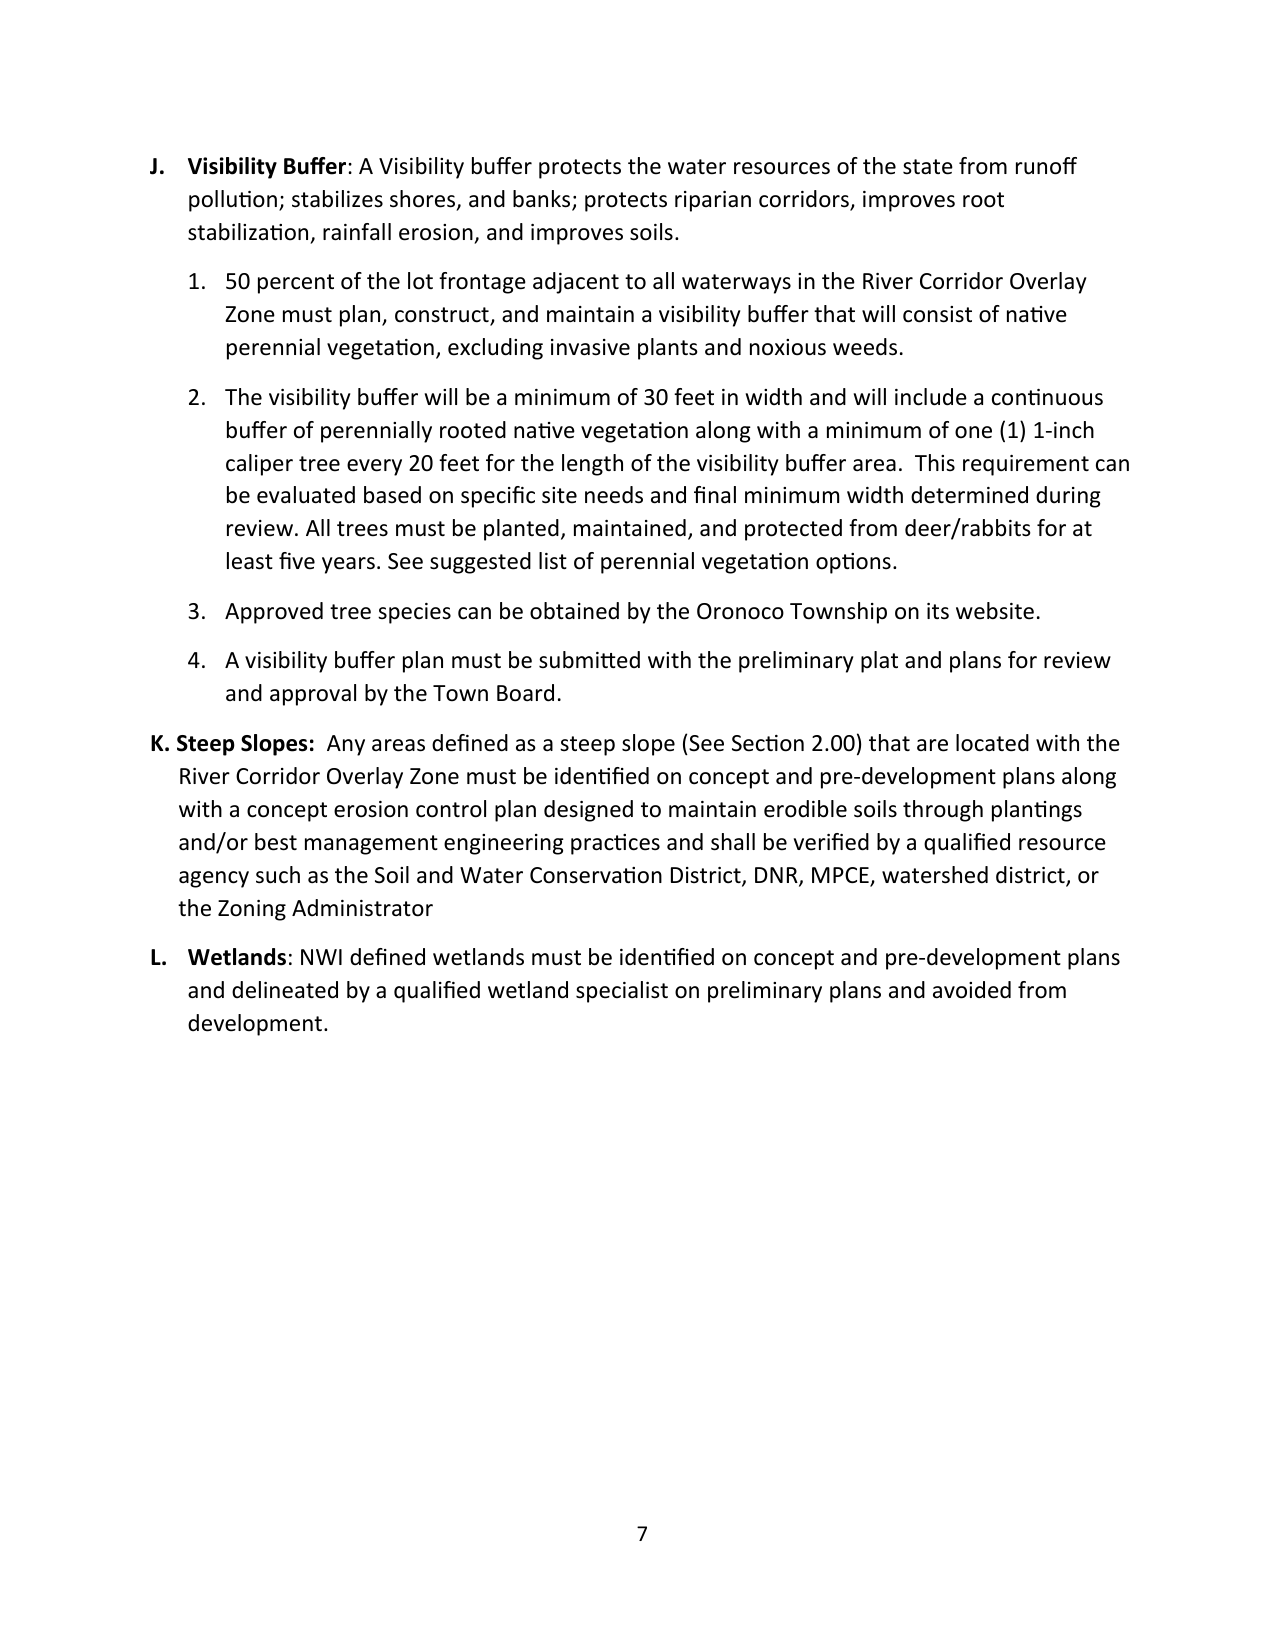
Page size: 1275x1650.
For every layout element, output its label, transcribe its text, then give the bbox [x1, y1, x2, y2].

text J. Visibility Buffer: A Visibility buffer protects the water resources of the state from runoff pollution; stabilizes shores, and banks; protects riparian corridors, improves root stabilization, rainfall erosion, and improves soils. [150, 150, 1134, 246]
text L. Wetlands: NWI defined wetlands must be identified on concept and pre-development plans and delineated by a qualified wetland specialist on preliminary plans and avoided from development. [150, 941, 1134, 1038]
text 1. 50 percent of the lot frontage adjacent to all waterways in the River Corridor Overlay Zone must plan, construct, and maintain a visibility buffer that will consist of native perennial vegetation, excluding invasive plants and noxious weeds. [187, 265, 1134, 362]
text 4. A visibility buffer plan must be submitted with the preliminary plat and plans for review and approval by the Town Board. [187, 644, 1134, 708]
text K. Steep Slopes: Any areas defined as a steep slope (See Section 2.00) that are located with the River Corridor Overlay Zone must be identified on concept and pre-development plans along with a concept erosion control plan designed to maintain erodible soils through plantings and/or best management engineering practices and shall be verified by a qualified resource agency such as the Soil and Water Conservation District, DNR, MPCE, watershed district, or the Zoning Administrator [150, 727, 1134, 922]
text 3. Approved tree species can be obtained by the Oronoco Township on its website. [187, 595, 1134, 626]
text 2. The visibility buffer will be a minimum of 30 feet in width and will include a continuous buffer of perennially rooted native vegetation along with a minimum of one (1) 1-inch caliper tree every 20 feet for the length of the visibility buffer area. This requirement can be evaluated based on specific site needs and final minimum width determined during review. All trees must be planted, maintained, and protected from deer/rabbits for at least five years. See suggested list of perennial vegetation options. [187, 381, 1134, 576]
